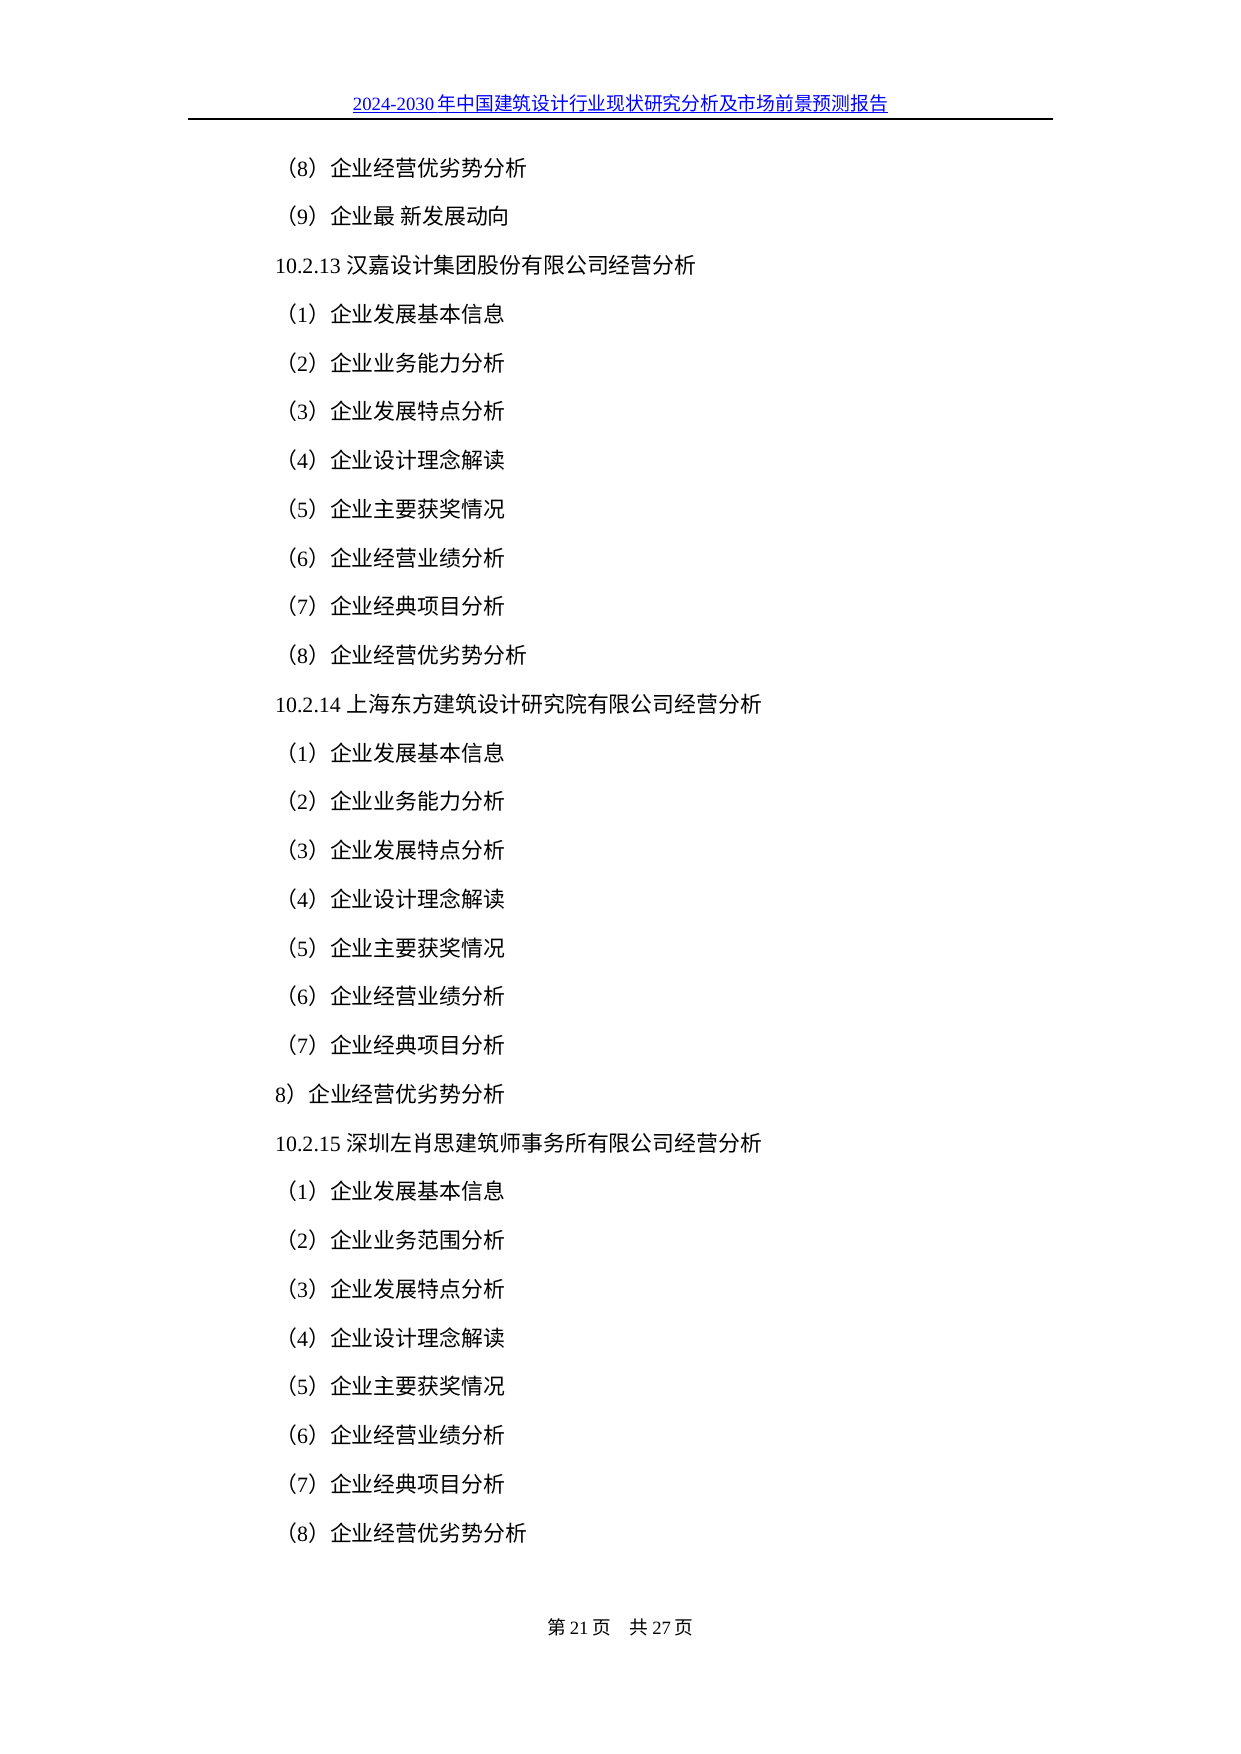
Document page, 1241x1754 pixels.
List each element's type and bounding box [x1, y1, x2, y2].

text [187, 150, 1053, 1548]
